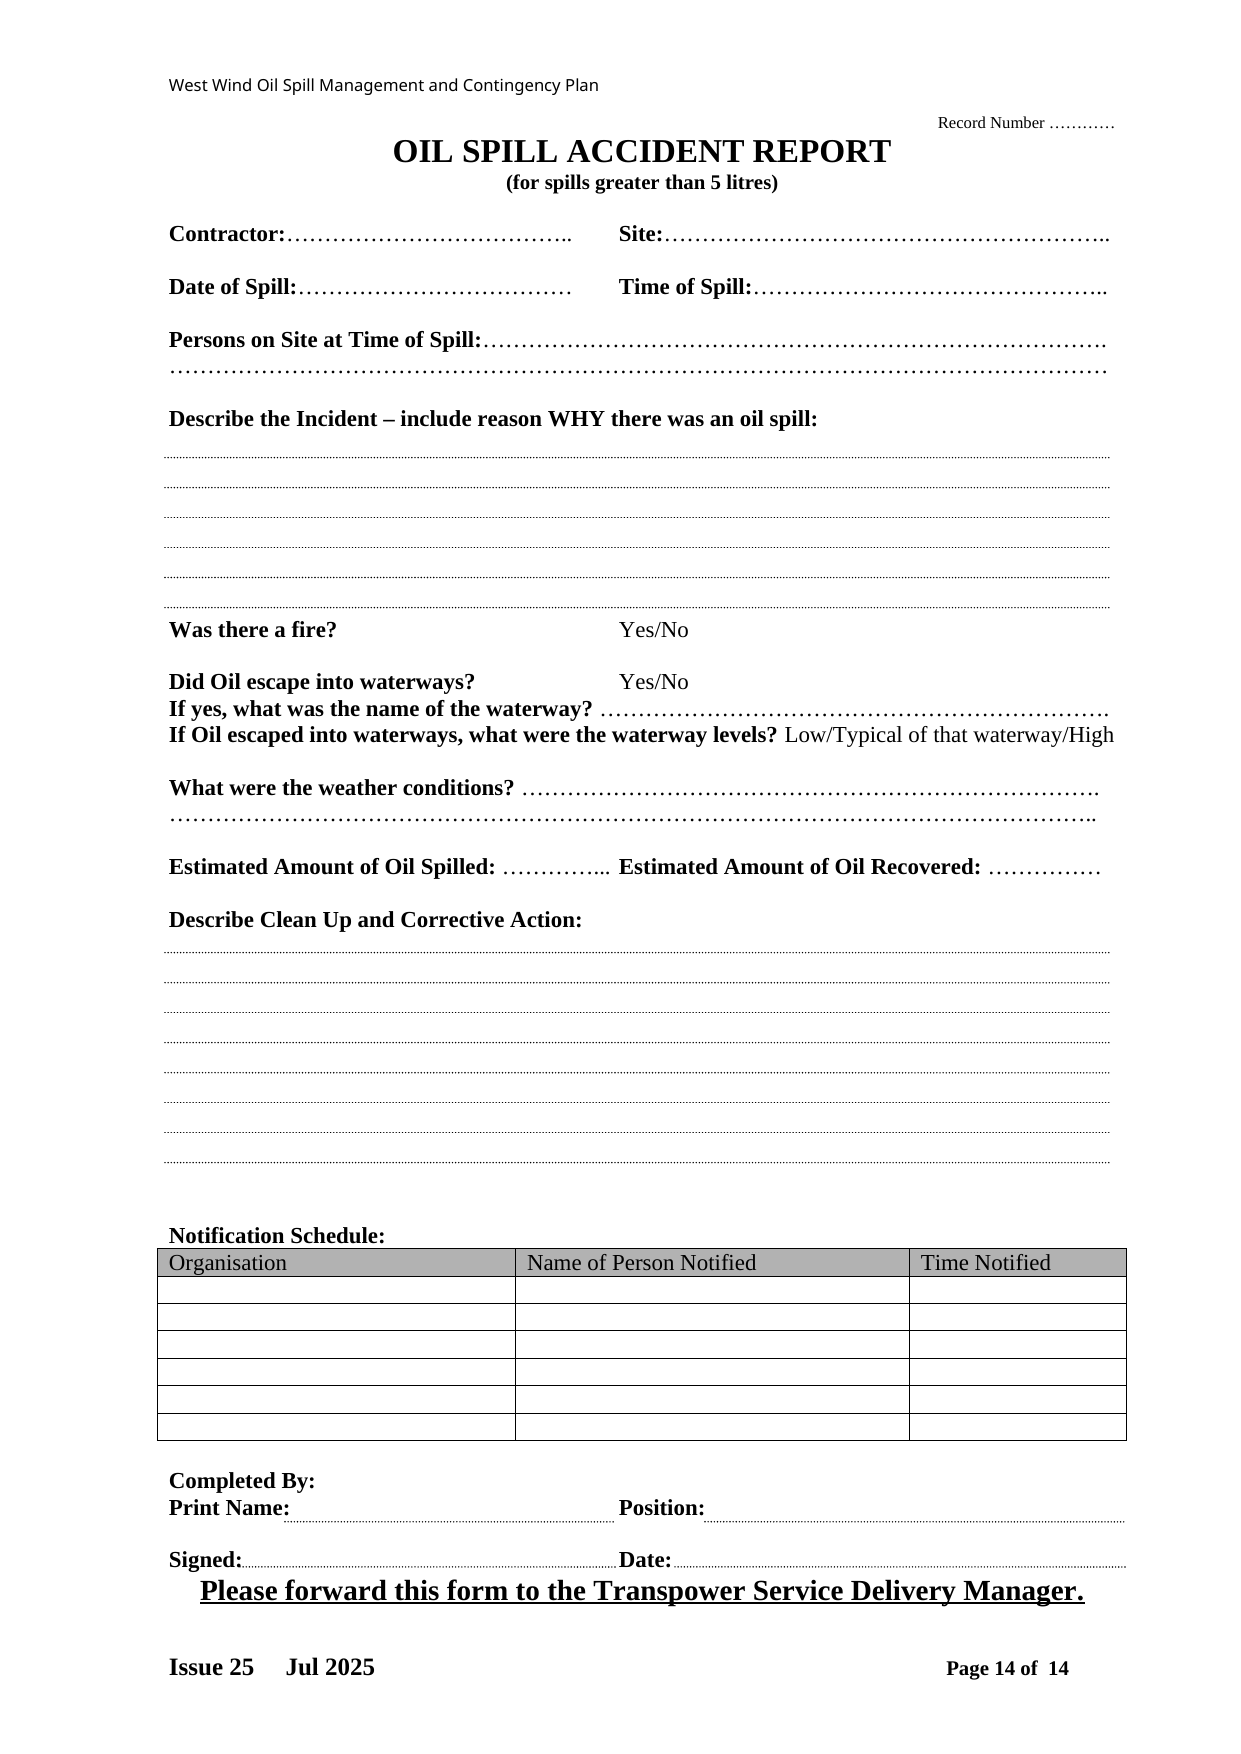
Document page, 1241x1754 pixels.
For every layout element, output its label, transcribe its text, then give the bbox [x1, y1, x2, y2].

table_cell [910, 1359, 1126, 1385]
table_cell [910, 1386, 1126, 1413]
table_cell [910, 1277, 1126, 1303]
text Please forward this form to the Transpower Service Delivery Manager. [169, 1573, 1115, 1606]
table_cell [516, 1414, 909, 1440]
text Contractor:……………………………….. Site:………………………………………………….. [169, 220, 1115, 247]
table_cell [158, 1359, 515, 1385]
text Record Number ………… [169, 112, 1115, 132]
table_header Name of Person Notified [516, 1249, 909, 1276]
text If yes, what was the name of the waterway? …………………………………………………………. [169, 695, 1115, 721]
text (for spills greater than 5 litres) [169, 170, 1115, 194]
text ………………………………………………………………………………………………………….. [169, 800, 1115, 827]
table_cell [158, 1304, 515, 1330]
table_cell [516, 1304, 909, 1330]
table_cell [910, 1304, 1126, 1330]
text Notification Schedule: [169, 1222, 1115, 1248]
table_cell [158, 1414, 515, 1440]
text …………………………………………………………………………………………………………… [169, 352, 1115, 378]
table_cell [910, 1331, 1126, 1358]
text Estimated Amount of Oil Spilled: …………... Estimated Amount of Oil Recovered: …………… [169, 853, 1115, 879]
text Persons on Site at Time of Spill:………………………………………………………………………. [169, 326, 1115, 352]
text Did Oil escape into waterways? Yes/No [169, 668, 1115, 695]
table_cell [158, 1277, 515, 1303]
text Signed: Date: [169, 1546, 1115, 1573]
text Date of Spill:……………………………… Time of Spill:……………………………………….. [169, 273, 1115, 299]
table_header Time Notified [910, 1249, 1126, 1276]
text What were the weather conditions? …………………………………………………………………. [169, 774, 1115, 800]
table_cell [516, 1359, 909, 1385]
table_cell [516, 1277, 909, 1303]
table_cell [158, 1386, 515, 1413]
table_cell [516, 1331, 909, 1358]
text Describe the Incident – include reason WHY there was an oil spill: [169, 405, 1115, 431]
table_cell [910, 1414, 1126, 1440]
text Was there a fire? Yes/No [169, 616, 1115, 642]
text If Oil escaped into waterways, what were the waterway levels? Low/Typical of that waterway/High [169, 721, 1115, 747]
table_cell [158, 1331, 515, 1358]
text Describe Clean Up and Corrective Action: [169, 906, 1115, 932]
text Completed By: [169, 1467, 1115, 1494]
text OIL SPILL ACCIDENT REPORT [169, 132, 1115, 170]
text Print Name: Position: [169, 1494, 1115, 1520]
table_header Organisation [158, 1249, 515, 1276]
table_cell [516, 1386, 909, 1413]
